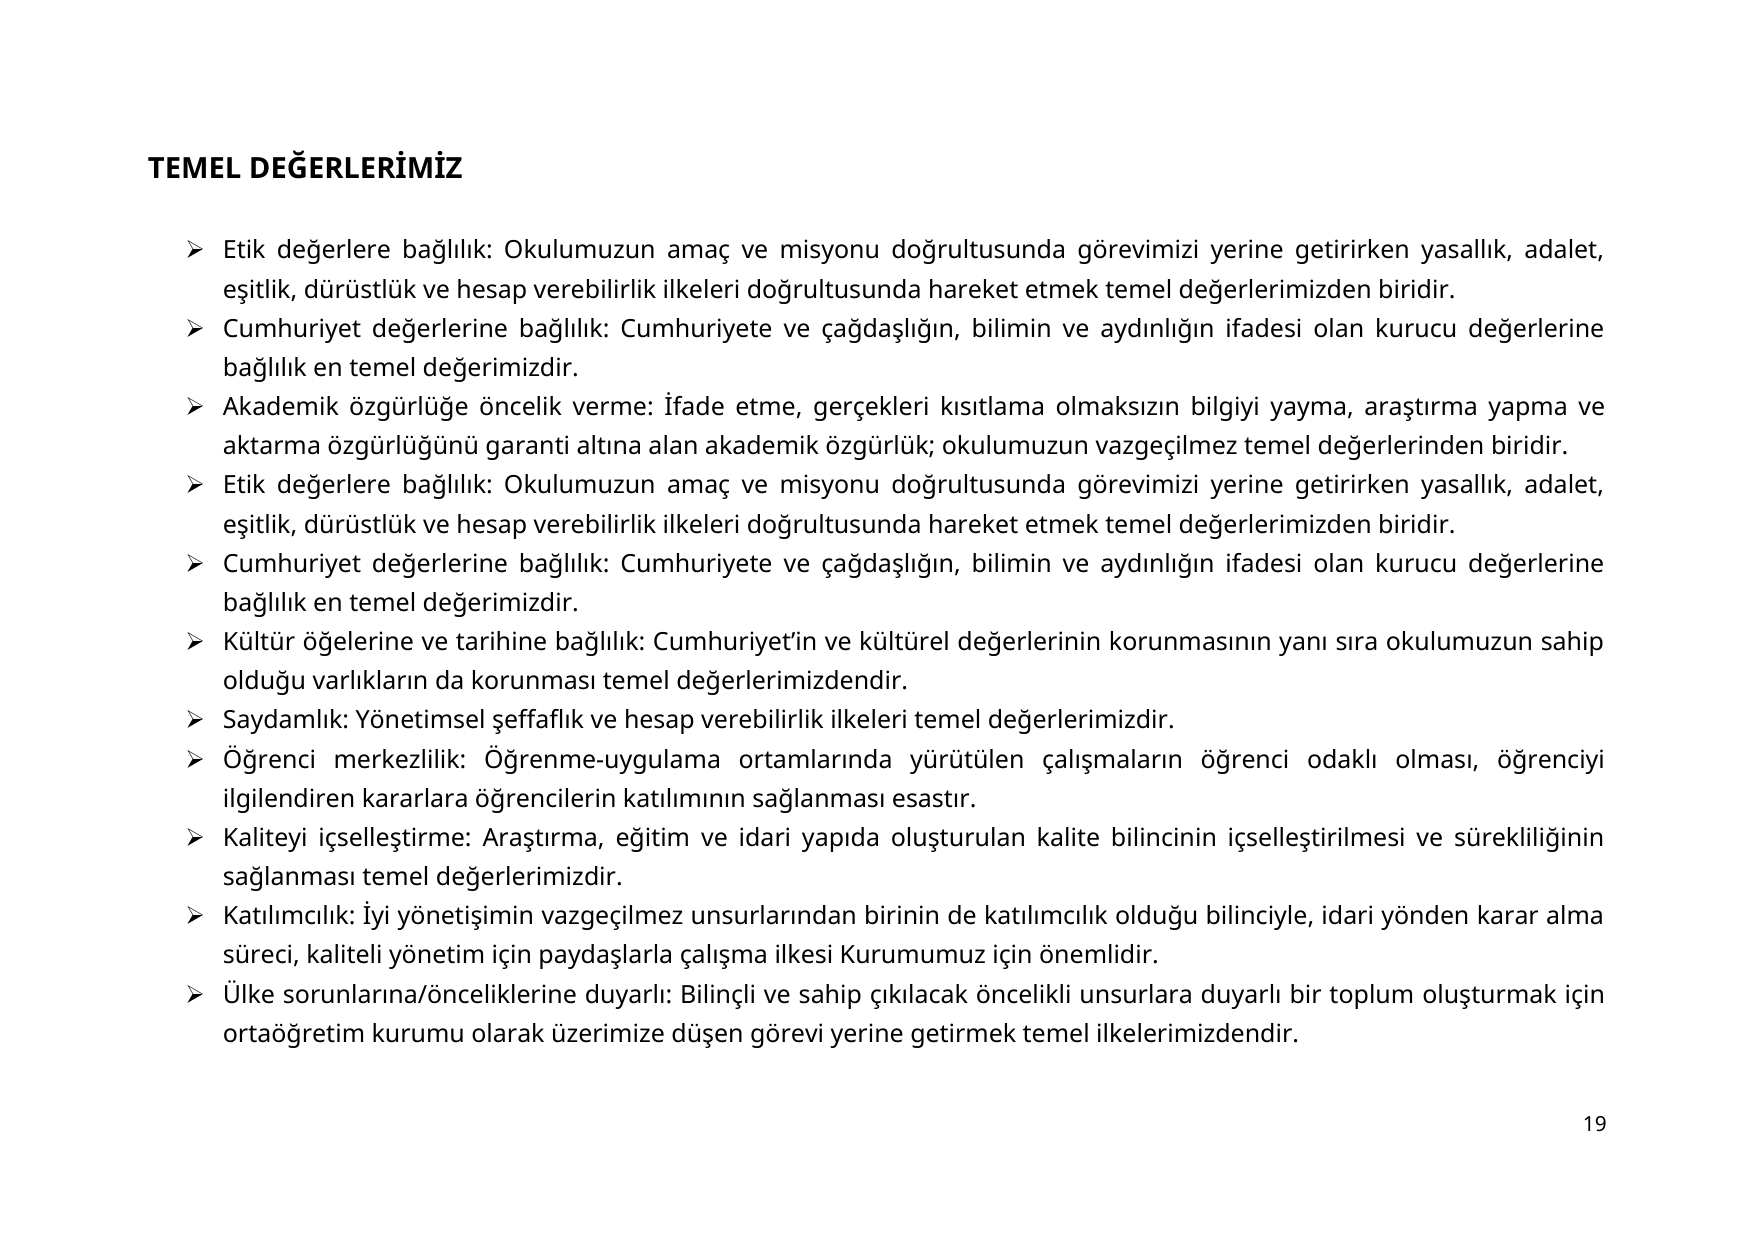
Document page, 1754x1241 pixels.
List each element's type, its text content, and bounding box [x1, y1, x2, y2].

list Kaliteyi içselleştirme: Araştırma, eğitim ve idari yapıda oluşturulan kalite bilincinin içselleştirilmesi ve sürekliliğinin sağlanması temel değerlerimizdir. [185, 819, 1606, 893]
list Cumhuriyet değerlerine bağlılık: Cumhuriyete ve çağdaşlığın, bilimin ve aydınlığın ifadesi olan kurucu değerlerine bağlılık en temel değerimizdir. [185, 310, 1606, 384]
list Cumhuriyet değerlerine bağlılık: Cumhuriyete ve çağdaşlığın, bilimin ve aydınlığın ifadesi olan kurucu değerlerine bağlılık en temel değerimizdir. [185, 545, 1606, 619]
list Akademik özgürlüğe öncelik verme: İfade etme, gerçekleri kısıtlama olmaksızın bilgiyi yayma, araştırma yapma ve aktarma özgürlüğünü garanti altına alan akademik özgürlük; okulumuzun vazgeçilmez temel değerlerinden biridir. [185, 389, 1606, 462]
list Etik değerlere bağlılık: Okulumuzun amaç ve misyonu doğrultusunda görevimizi yerine getirirken yasallık, adalet, eşitlik, dürüstlük ve hesap verebilirlik ilkeleri doğrultusunda hareket etmek temel değerlerimizden biridir. [185, 232, 1606, 305]
subtitle TEMEL DEĞERLERİMİZ [148, 148, 1606, 187]
list Saydamlık: Yönetimsel şeffaflık ve hesap verebilirlik ilkeleri temel değerlerimizdir. [185, 702, 1606, 736]
list Kültür öğelerine ve tarihine bağlılık: Cumhuriyet’in ve kültürel değerlerinin korunmasının yanı sıra okulumuzun sahip olduğu varlıkların da korunması temel değerlerimizdendir. [185, 624, 1606, 697]
list Ülke sorunlarına/önceliklerine duyarlı: Bilinçli ve sahip çıkılacak öncelikli unsurlara duyarlı bir toplum oluşturmak için ortaöğretim kurumu olarak üzerimize düşen görevi yerine getirmek temel ilkelerimizdendir. [185, 976, 1606, 1049]
list Öğrenci merkezlilik: Öğrenme-uygulama ortamlarında yürütülen çalışmaların öğrenci odaklı olması, öğrenciyi ilgilendiren kararlara öğrencilerin katılımının sağlanması esastır. [185, 741, 1606, 814]
list Katılımcılık: İyi yönetişimin vazgeçilmez unsurlarından birinin de katılımcılık olduğu bilinciyle, idari yönden karar alma süreci, kaliteli yönetim için paydaşlarla çalışma ilkesi Kurumumuz için önemlidir. [185, 898, 1606, 971]
list Etik değerlere bağlılık: Okulumuzun amaç ve misyonu doğrultusunda görevimizi yerine getirirken yasallık, adalet, eşitlik, dürüstlük ve hesap verebilirlik ilkeleri doğrultusunda hareket etmek temel değerlerimizden biridir. [185, 467, 1606, 540]
